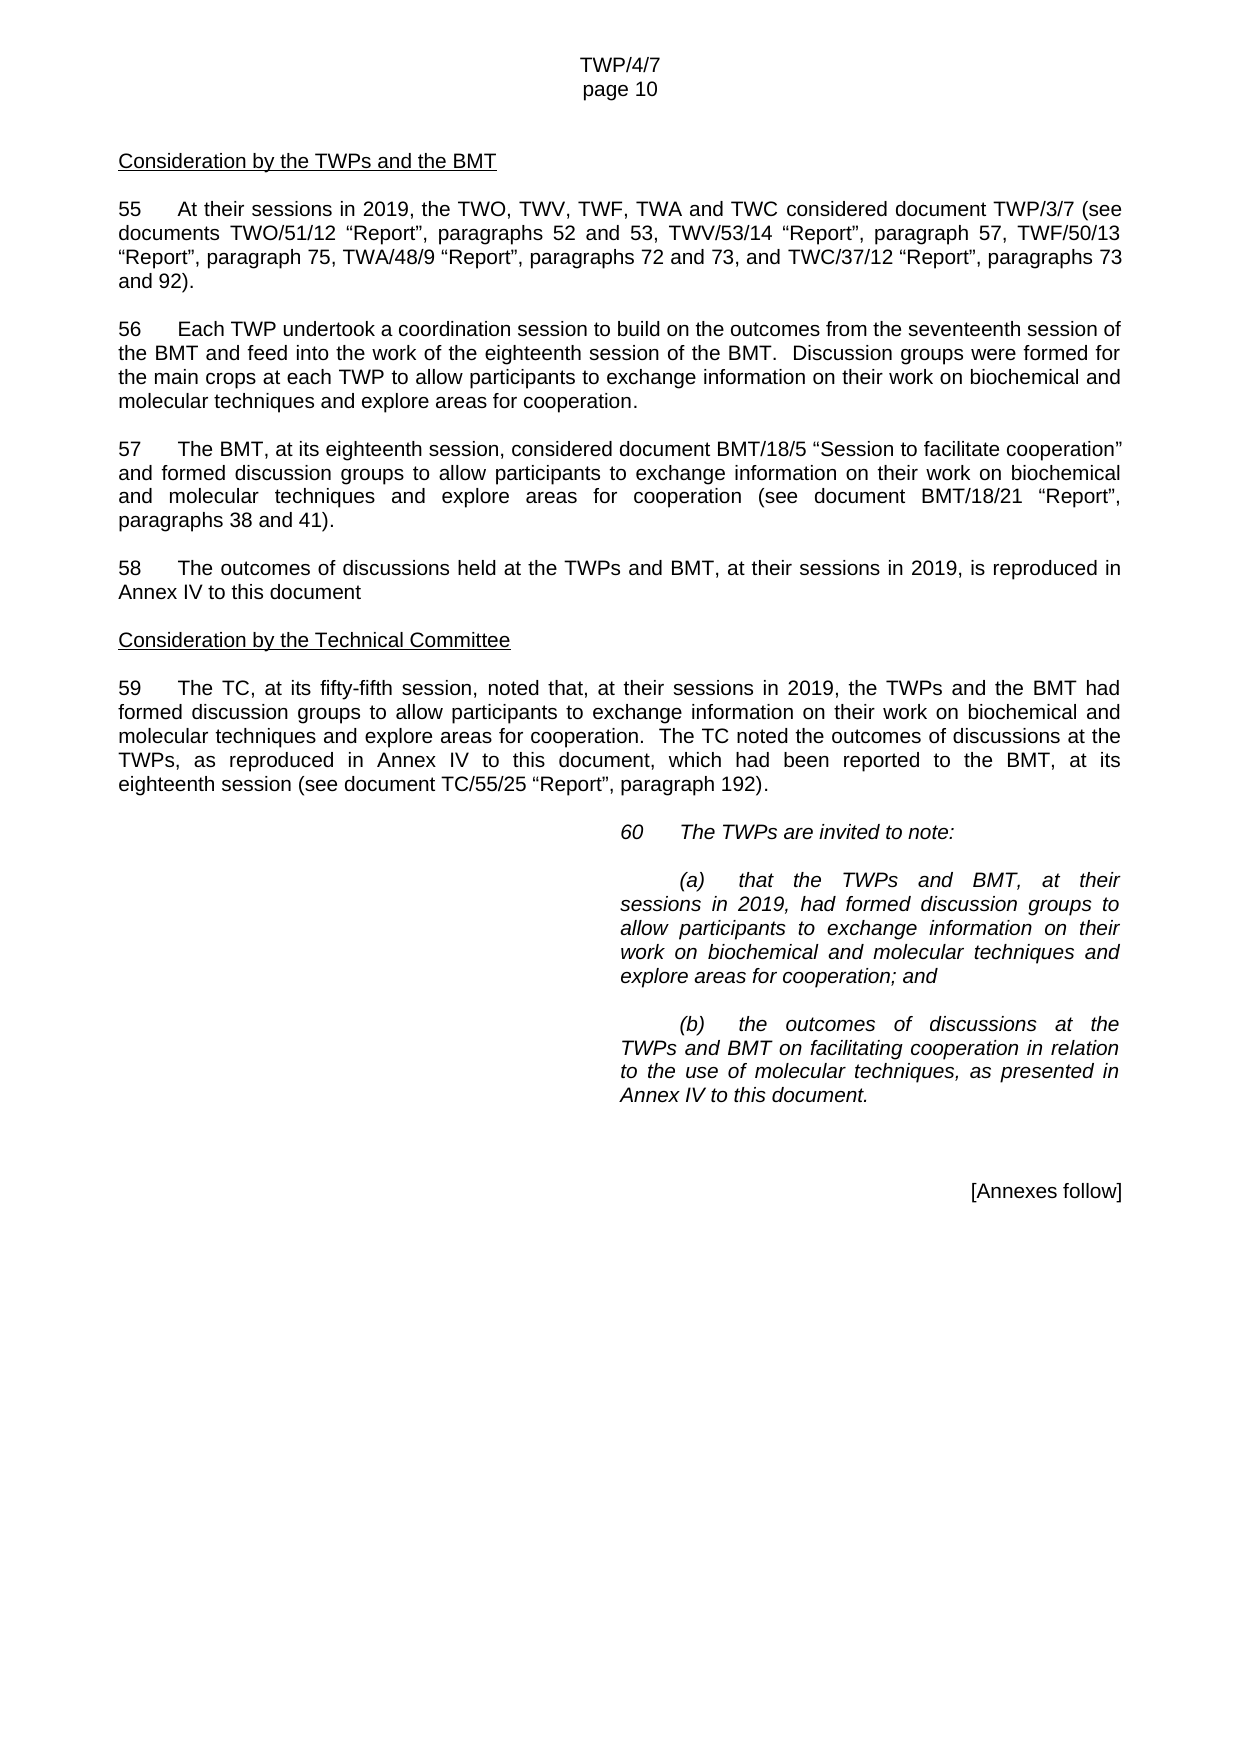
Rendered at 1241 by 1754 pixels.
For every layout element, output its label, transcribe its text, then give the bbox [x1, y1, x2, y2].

text The outcomes of discussions held at the TWPs and BMT, at their sessions in 2019, is reproduced in Annex IV to this document [118, 556, 1122, 604]
text The TC, at its fifty-fifth session, noted that, at their sessions in 2019, the TWPs and the BMT had formed discussion groups to allow participants to exchange information on their work on biochemical and molecular techniques and explore areas for cooperation. The TC noted the outcomes of discussions at the TWPs, as reproduced in Annex IV to this document, which had been reported to the BMT, at its eighteenth session (see document TC/55/25 “Report”, paragraph 192). [118, 676, 1122, 796]
text The BMT, at its eighteenth session, considered document BMT/18/5 “Session to facilitate cooperation” and formed discussion groups to allow participants to exchange information on their work on biochemical and molecular techniques and explore areas for cooperation (see document BMT/18/21 “Report”, paragraphs 38 and 41). [118, 436, 1122, 532]
subtitle Consideration by the Technical Committee [118, 628, 1122, 652]
text [Annexes follow] [118, 1179, 1122, 1203]
text At their sessions in 2019, the TWO, TWV, TWF, TWA and TWC considered document TWP/3/7 (see documents TWO/51/12 “Report”, paragraphs 52 and 53, TWV/53/14 “Report”, paragraph 57, TWF/50/13 “Report”, paragraph 75, TWA/48/9 “Report”, paragraphs 72 and 73, and TWC/37/12 “Report”, paragraphs 73 and 92). [118, 197, 1122, 293]
text (b) the outcomes of discussions at the TWPs and BMT on facilitating cooperation in relation to the use of molecular techniques, as presented in Annex IV to this document. [620, 1011, 1122, 1107]
text (a) that the TWPs and BMT, at their sessions in 2019, had formed discussion groups to allow participants to exchange information on their work on biochemical and molecular techniques and explore areas for cooperation; and [620, 868, 1122, 987]
subtitle Consideration by the TWPs and the BMT [118, 149, 1122, 173]
text Each TWP undertook a coordination session to build on the outcomes from the seventeenth session of the BMT and feed into the work of the eighteenth session of the BMT. Discussion groups were formed for the main crops at each TWP to allow participants to exchange information on their work on biochemical and molecular techniques and explore areas for cooperation. [118, 317, 1122, 412]
text The TWPs are invited to note: [620, 820, 1122, 844]
